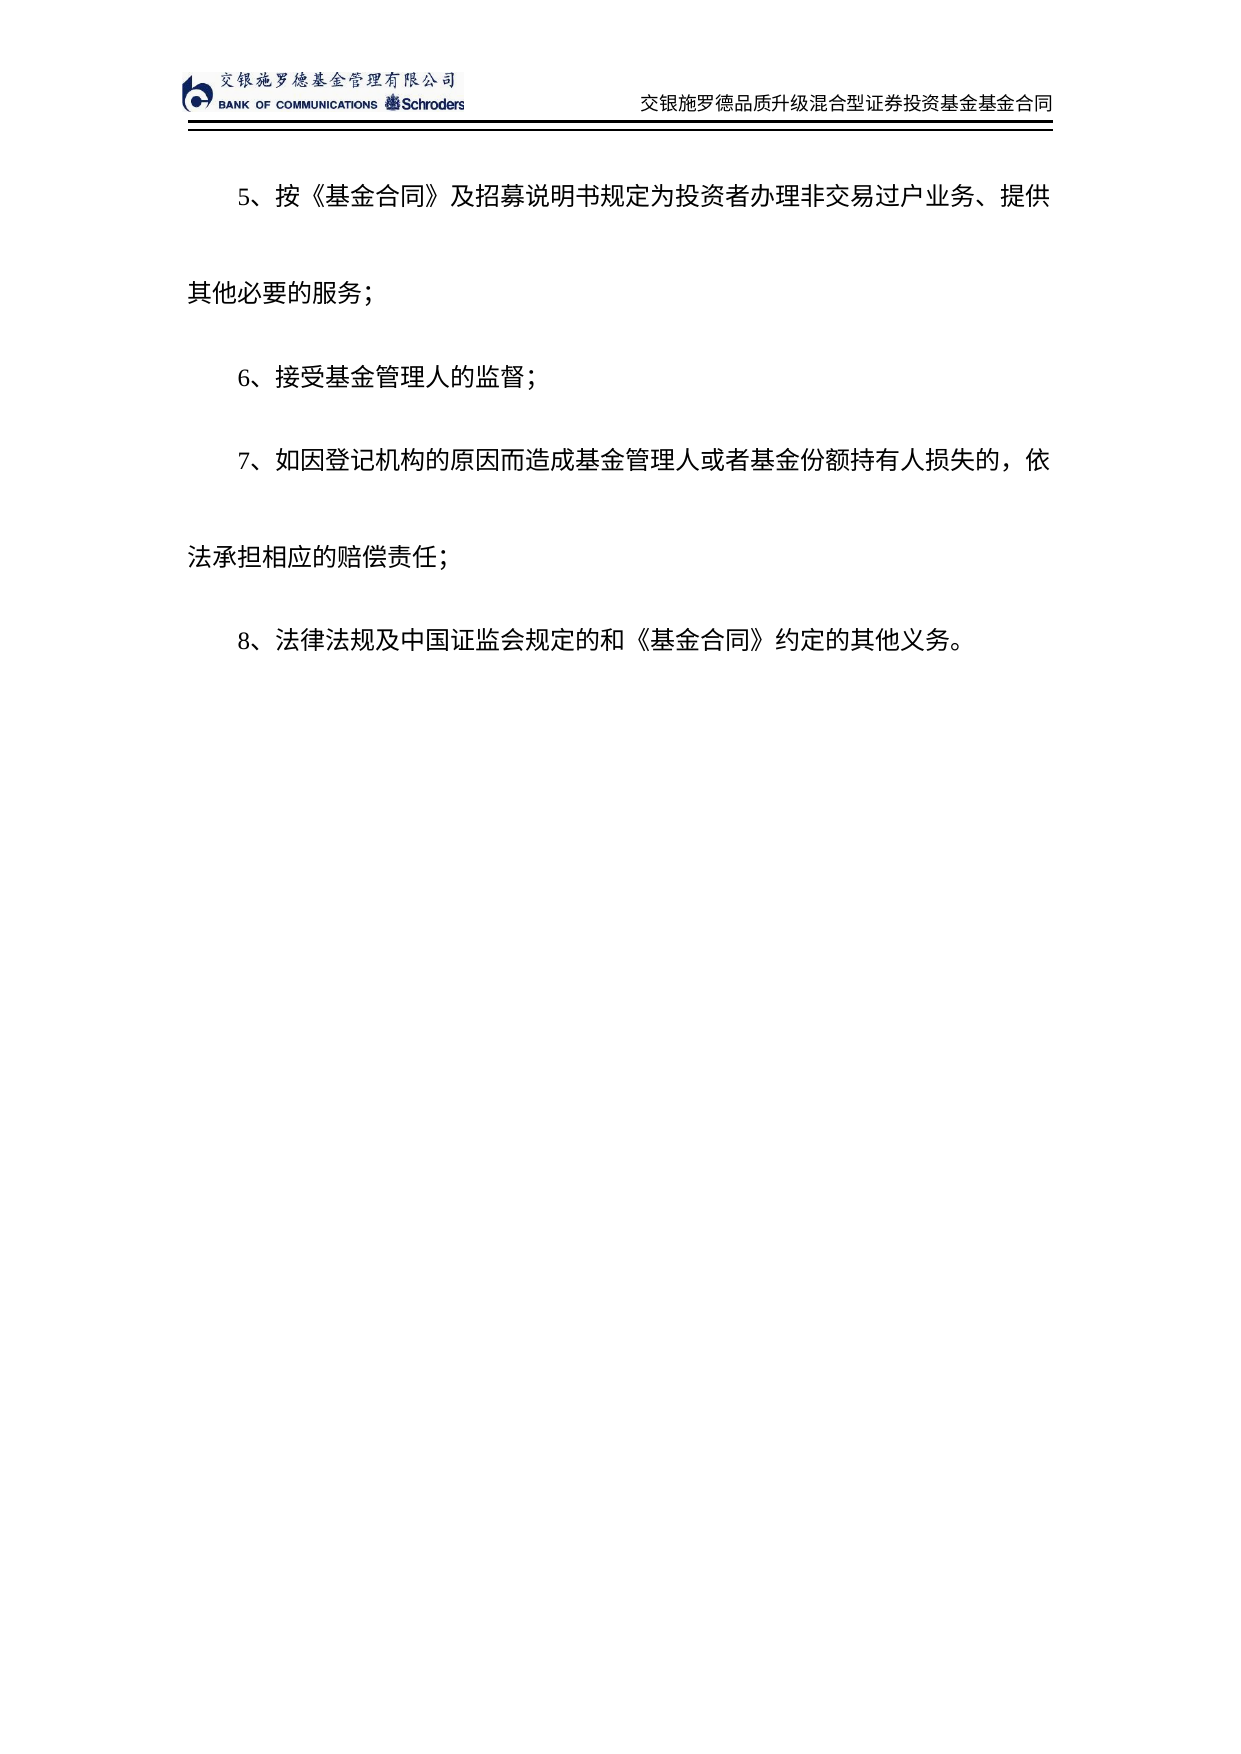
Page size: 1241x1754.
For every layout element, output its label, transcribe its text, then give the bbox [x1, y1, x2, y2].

text 5、按《基金合同》及招募说明书规定为投资者办理非交易过户业务、提供其他必要的服务； [187, 162, 1053, 324]
text 8、法律法规及中国证监会规定的和《基金合同》约定的其他义务。 [187, 606, 1053, 671]
text 7、如因登记机构的原因而造成基金管理人或者基金份额持有人损失的，依法承担相应的赔偿责任； [187, 426, 1053, 588]
picture [182, 72, 464, 112]
text 6、接受基金管理人的监督； [187, 343, 1053, 408]
